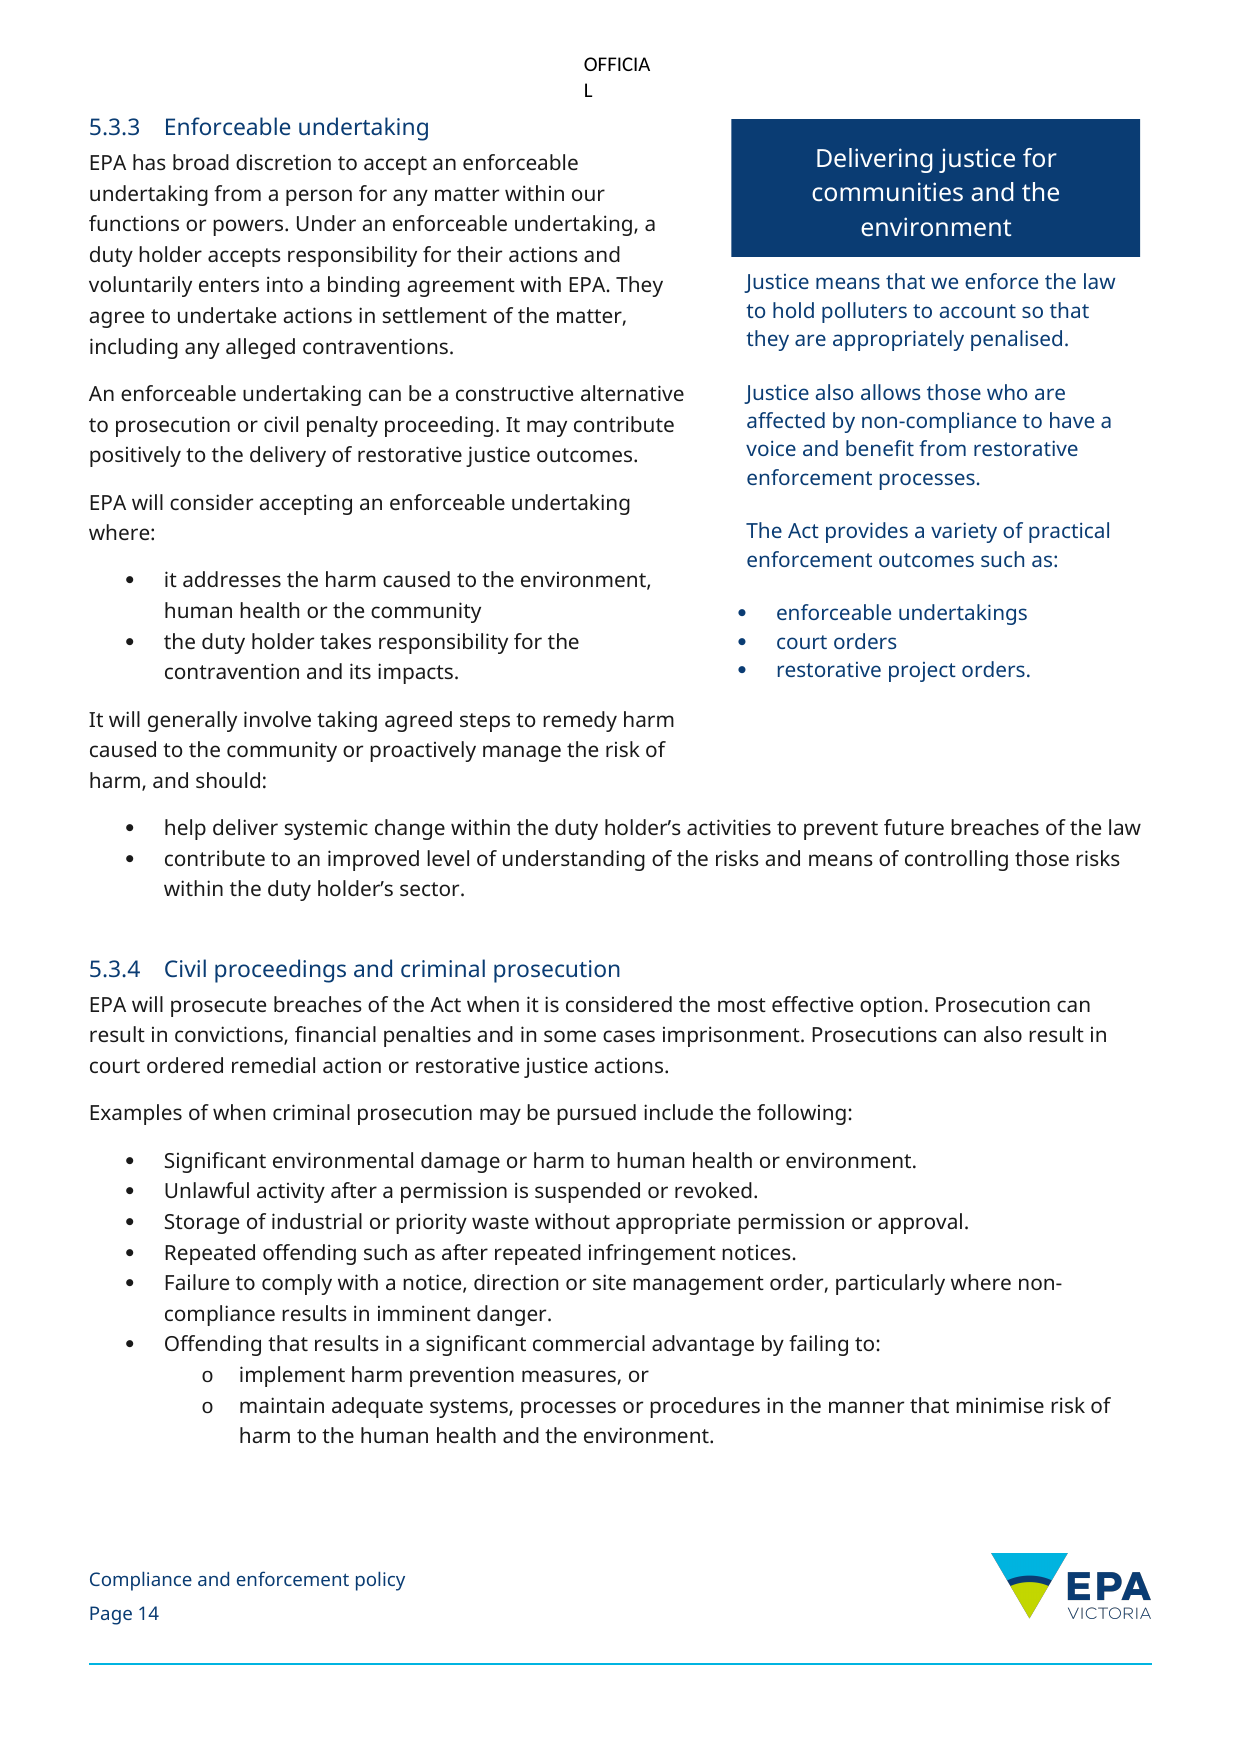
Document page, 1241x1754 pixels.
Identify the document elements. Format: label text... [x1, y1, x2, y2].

list Repeated offending such as after repeated infringement notices. [126, 1238, 1152, 1266]
list it addresses the harm caused to the environment, human health or the community [126, 566, 1152, 625]
list Unlawful activity after a permission is suspended or revoked. [126, 1176, 1152, 1205]
text An enforceable undertaking can be a constructive alternative to prosecution or civil penalty proceeding. It may contribute positively to the delivery of restorative justice outcomes. [89, 379, 1152, 469]
text It will generally involve taking agreed steps to remedy harm caused to the community or proactively manage the risk of harm, and should: [89, 705, 1152, 794]
list Storage of industrial or priority waste without appropriate permission or approval. [126, 1207, 1152, 1236]
text EPA will consider accepting an enforceable undertaking where: [89, 488, 1152, 547]
list Failure to comply with a notice, direction or site management order, particularly where non-compliance results in imminent danger. [126, 1268, 1152, 1327]
picture [991, 1553, 1151, 1619]
text Examples of when criminal prosecution may be pursued include the following: [89, 1098, 1152, 1127]
text EPA will prosecute breaches of the Act when it is considered the most effective option. Prosecution can result in convictions, financial penalties and in some cases imprisonment. Prosecutions can also result in court ordered remedial action or restorative justice actions. [89, 990, 1152, 1080]
subtitle Enforceable undertaking [89, 111, 1152, 142]
list maintain adequate systems, processes or procedures in the manner that minimise risk of harm to the human health and the environment. [201, 1391, 1152, 1450]
subtitle Civil proceedings and criminal prosecution [89, 952, 1152, 984]
list contribute to an improved level of understanding of the risks and means of controlling those risks within the duty holder’s sector. [126, 844, 1152, 903]
list help deliver systemic change within the duty holder’s activities to prevent future breaches of the law [126, 813, 1152, 842]
list Significant environmental damage or harm to human health or environment. [126, 1146, 1152, 1174]
list implement harm prevention measures, or [201, 1360, 1152, 1389]
list the duty holder takes responsibility for the contravention and its impacts. [126, 627, 1152, 686]
list Offending that results in a significant commercial advantage by failing to: [126, 1329, 1152, 1358]
text EPA has broad discretion to accept an enforceable undertaking from a person for any matter within our functions or powers. Under an enforceable undertaking, a duty holder accepts responsibility for their actions and voluntarily enters into a binding agreement with EPA. They agree to undertake actions in settlement of the matter, including any alleged contraventions. [89, 148, 1152, 360]
